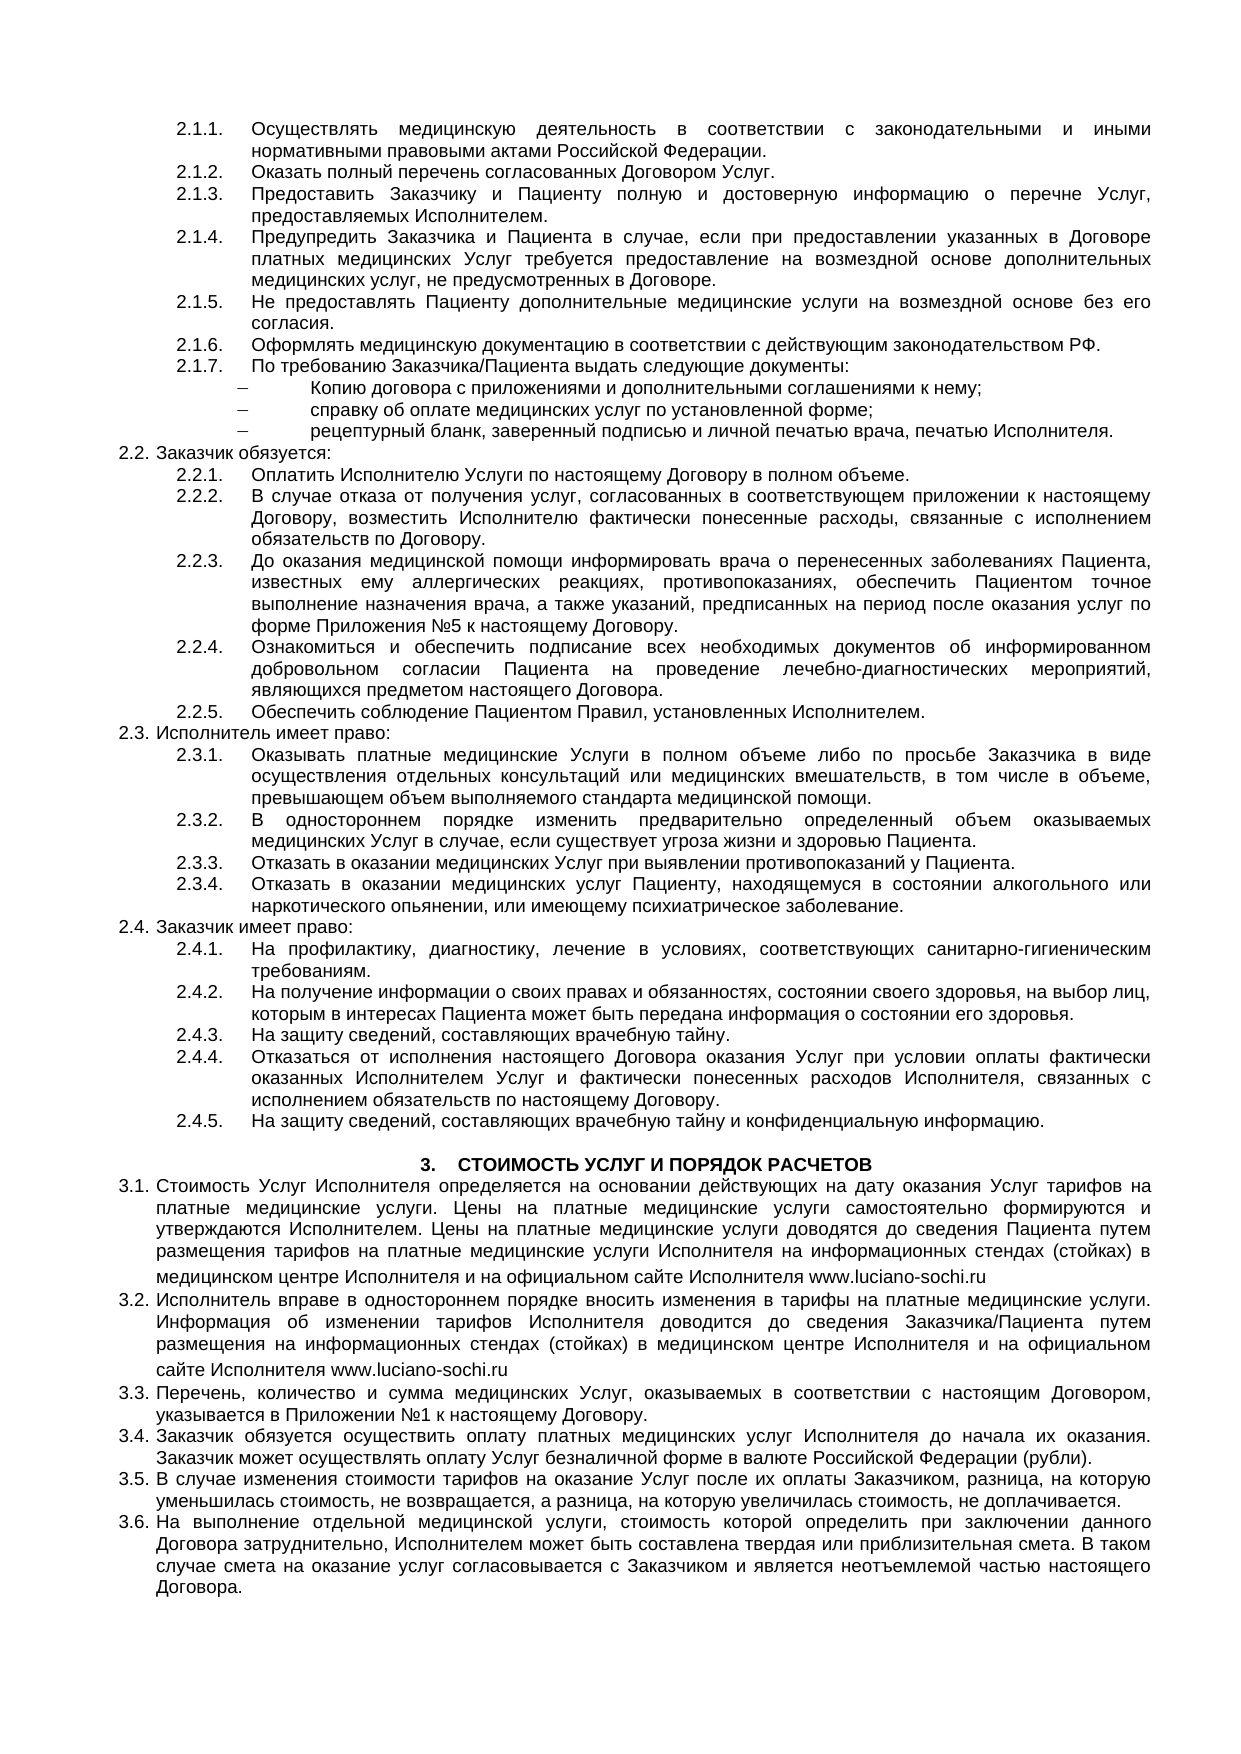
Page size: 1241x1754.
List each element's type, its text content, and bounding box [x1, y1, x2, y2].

list Оформлять медицинскую документацию в соответствии с действующим законодательством РФ. [176, 334, 1152, 355]
list Оказать полный перечень согласованных Договором Услуг. [176, 161, 1152, 183]
list В случае изменения стоимости тарифов на оказание Услуг после их оплаты Заказчиком, разница, на которую уменьшилась стоимость, не возвращается, а разница, на которую увеличилась стоимость, не доплачивается. [118, 1468, 1152, 1511]
list На защиту сведений, составляющих врачебную тайну и конфиденциальную информацию. [176, 1110, 1152, 1132]
list На выполнение отдельной медицинской услуги, стоимость которой определить при заключении данного Договора затруднительно, Исполнителем может быть составлена твердая или приблизительная смета. В таком случае смета на оказание услуг согласовывается с Заказчиком и является неотъемлемой частью настоящего Договора. [118, 1511, 1152, 1598]
list Стоимость Услуг Исполнителя определяется на основании действующих на дату оказания Услуг тарифов на платные медицинские услуги. Цены на платные медицинские услуги самостоятельно формируются и утверждаются Исполнителем. Цены на платные медицинские услуги доводятся до сведения Пациента путем размещения тарифов на платные медицинские услуги Исполнителя на информационных стендах (стойках) в медицинском центре Исполнителя и на официальном сайте Исполнителя www.luciano-sochi.ru [118, 1175, 1152, 1289]
list Предупредить Заказчика и Пациента в случае, если при предоставлении указанных в Договоре платных медицинских Услуг требуется предоставление на возмездной основе дополнительных медицинских услуг, не предусмотренных в Договоре. [176, 226, 1152, 291]
list Оказывать платные медицинские Услуги в полном объеме либо по просьбе Заказчика в виде осуществления отдельных консультаций или медицинских вмешательств, в том числе в объеме, превышающем объем выполняемого стандарта медицинской помощи. [176, 744, 1152, 808]
list Обеспечить соблюдение Пациентом Правил, установленных Исполнителем. [176, 701, 1152, 722]
list В случае отказа от получения услуг, согласованных в соответствующем приложении к настоящему Договору, возместить Исполнителю фактически понесенные расходы, связанные с исполнением обязательств по Договору. [176, 485, 1152, 550]
list справку об оплате медицинских услуг по установленной форме; [235, 398, 1152, 420]
list На защиту сведений, составляющих врачебную тайну. [176, 1024, 1152, 1046]
list На профилактику, диагностику, лечение в условиях, соответствующих санитарно-гигиеническим требованиям. [176, 938, 1152, 981]
list Отказать в оказании медицинских Услуг при выявлении противопоказаний у Пациента. [176, 852, 1152, 873]
list Перечень, количество и сумма медицинских Услуг, оказываемых в соответствии с настоящим Договором, указывается в Приложении №1 к настоящему Договору. [118, 1382, 1152, 1425]
list Копию договора с приложениями и дополнительными соглашениями к нему; [235, 377, 1152, 398]
list Не предоставлять Пациенту дополнительные медицинские услуги на возмездной основе без его согласия. [176, 291, 1152, 334]
list рецептурный бланк, заверенный подписью и личной печатью врача, печатью Исполнителя. [235, 420, 1152, 442]
list В одностороннем порядке изменить предварительно определенный объем оказываемых медицинских Услуг в случае, если существует угроза жизни и здоровью Пациента. [176, 808, 1152, 852]
list Исполнитель вправе в одностороннем порядке вносить изменения в тарифы на платные медицинские услуги. Информация об изменении тарифов Исполнителя доводится до сведения Заказчика/Пациента путем размещения на информационных стендах (стойках) в медицинском центре Исполнителя и на официальном сайте Исполнителя www.luciano-sochi.ru [118, 1289, 1152, 1382]
list Заказчик обязуется осуществить оплату платных медицинских услуг Исполнителя до начала их оказания. Заказчик может осуществлять оплату Услуг безналичной форме в валюте Российской Федерации (рубли). [118, 1425, 1152, 1468]
list По требованию Заказчика/Пациента выдать следующие документы: [176, 355, 1152, 377]
list Ознакомиться и обеспечить подписание всех необходимых документов об информированном добровольном согласии Пациента на проведение лечебно-диагностических мероприятий, являющихся предметом настоящего Договора. [176, 636, 1152, 701]
list Осуществлять медицинскую деятельность в соответствии с законодательными и иными нормативными правовыми актами Российской Федерации. [176, 118, 1152, 161]
list Исполнитель имеет право: [118, 722, 1152, 744]
list До оказания медицинской помощи информировать врача о перенесенных заболеваниях Пациента, известных ему аллергических реакциях, противопоказаниях, обеспечить Пациентом точное выполнение назначения врача, а также указаний, предписанных на период после оказания услуг по форме Приложения №5 к настоящему Договору. [176, 550, 1152, 636]
list Заказчик имеет право: [118, 916, 1152, 938]
list Отказать в оказании медицинских услуг Пациенту, находящемуся в состоянии алкогольного или наркотического опьянении, или имеющему психиатрическое заболевание. [176, 873, 1152, 916]
list Отказаться от исполнения настоящего Договора оказания Услуг при условии оплаты фактически оказанных Исполнителем Услуг и фактически понесенных расходов Исполнителя, связанных с исполнением обязательств по настоящему Договору. [176, 1046, 1152, 1110]
list На получение информации о своих правах и обязанностях, состоянии своего здоровья, на выбор лиц, которым в интересах Пациента может быть передана информация о состоянии его здоровья. [176, 981, 1152, 1024]
list Заказчик обязуется: [118, 442, 1152, 463]
list Предоставить Заказчику и Пациенту полную и достоверную информацию о перечне Услуг, предоставляемых Исполнителем. [176, 183, 1152, 226]
list СТОИМОСТЬ УСЛУГ И ПОРЯДОК РАСЧЕТОВ [141, 1153, 1152, 1175]
list Оплатить Исполнителю Услуги по настоящему Договору в полном объеме. [176, 463, 1152, 485]
